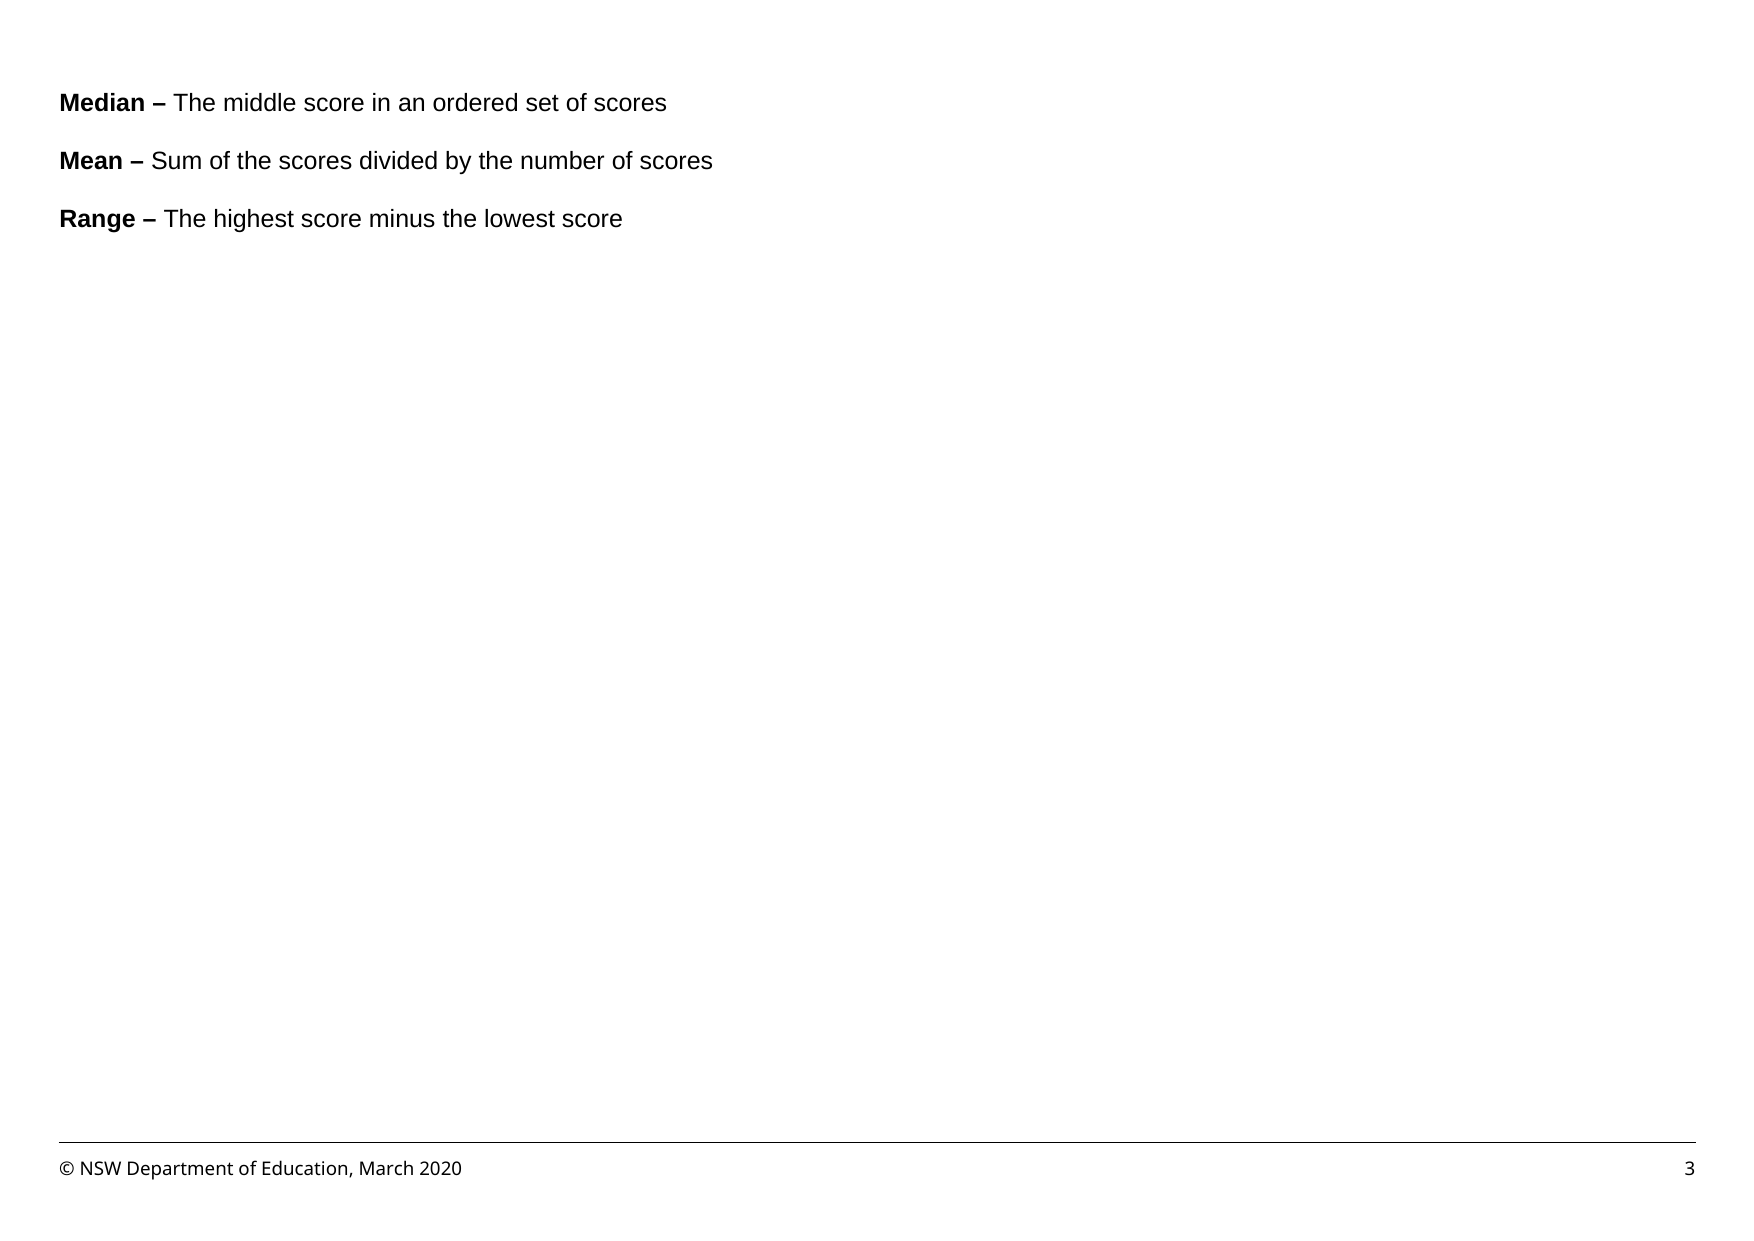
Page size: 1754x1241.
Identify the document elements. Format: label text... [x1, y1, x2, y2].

text Median – The middle score in an ordered set of scores [59, 88, 1695, 117]
text Mean – Sum of the scores divided by the number of scores [59, 146, 1695, 174]
text Range – The highest score minus the lowest score [59, 204, 1695, 233]
